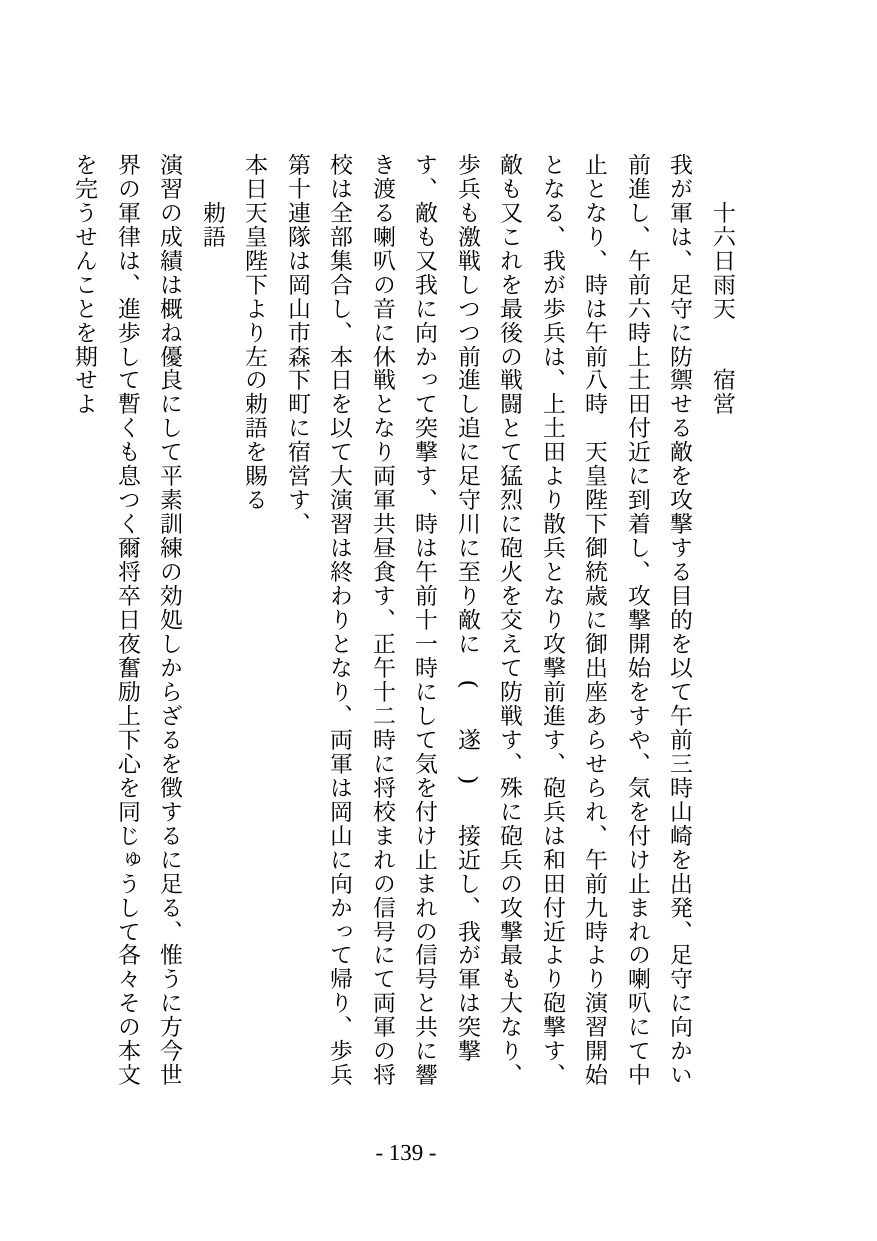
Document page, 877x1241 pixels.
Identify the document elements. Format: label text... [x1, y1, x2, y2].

text 演習の成績は概ね優良にして平素訓練の効処しからざるを徴するに足る、惟うに方今世界の軍律は、進歩して暫くも息つく爾将卒日夜奮励上下心を同じゅうして各々その本文を完うせんことを期せよ [66, 153, 193, 1087]
text 本日天皇陛下より左の勅語を賜る [236, 153, 278, 1087]
text 勅語 [193, 153, 236, 1087]
text 我が軍は、足守に防禦せる敵を攻撃する目的を以て午前三時山崎を出発、足守に向かい前進し、午前六時上土田付近に到着し、攻撃開始をすや、気を付け止まれの喇叭にて中止となり、時は午前八時 天皇陛下御統歳に御出座あらせられ、午前九時より演習開始となる、我が歩兵は、上土田より散兵となり攻撃前進す、砲兵は和田付近より砲撃す、敵も又これを最後の戦闘とて猛烈に砲火を交えて防戦す、殊に砲兵の攻撃最も大なり、歩兵も激戦しつつ前進し追に足守川に至り敵に(遂)接近し、我が軍は突撃す、敵も又我に向かって突撃す、時は午前十一時にして気を付け止まれの信号と共に響き渡る喇叭の音に休戦となり両軍共昼食す、正午十二時に将校まれの信号にて両軍の将校は全部集合し、本日を以て大演習は終わりとなり、両軍は岡山に向かって帰り、歩兵第十連隊は岡山市森下町に宿営す、 [278, 153, 703, 1087]
text 十六日雨天 宿営 [703, 153, 746, 1087]
